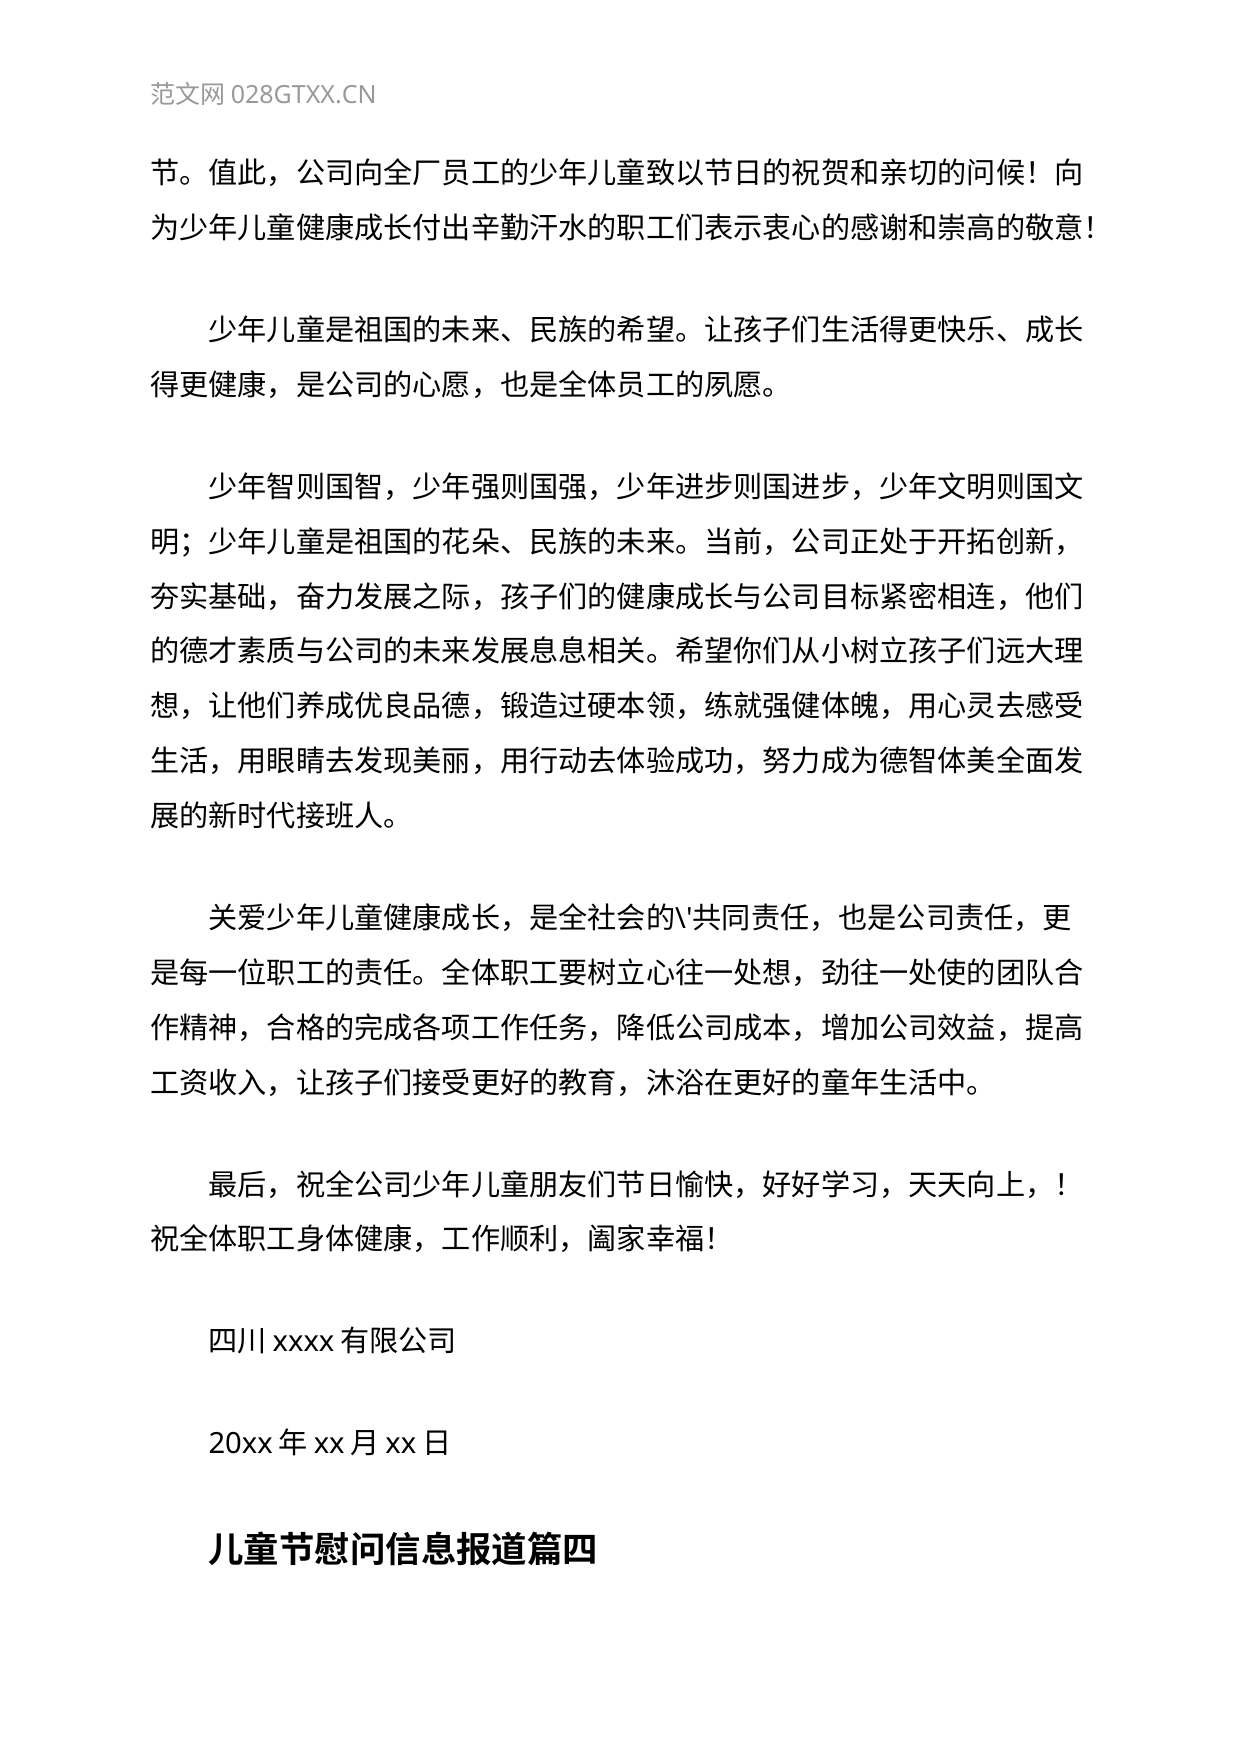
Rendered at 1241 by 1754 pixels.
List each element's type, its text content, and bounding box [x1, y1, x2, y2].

text 四川xxxx有限公司 [150, 1318, 1090, 1360]
text 20xx年xx月xx日 [150, 1420, 1090, 1462]
text 最后，祝全公司少年儿童朋友们节日愉快，好好学习，天天向上，！祝全体职工身体健康，工作顺利，阖家幸福！ [150, 1161, 1090, 1258]
text 关爱少年儿童健康成长，是全社会的\'共同责任，也是公司责任，更是每一位职工的责任。全体职工要树立心往一处想，劲往一处使的团队合作精神，合格的完成各项工作任务，降低公司成本，增加公司效益，提高工资收入，让孩子们接受更好的教育，沐浴在更好的童年生活中。 [150, 894, 1090, 1102]
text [150, 150, 1090, 247]
text 少年智则国智，少年强则国强，少年进步则国进步，少年文明则国文明；少年儿童是祖国的花朵、民族的未来。当前，公司正处于开拓创新，夯实基础，奋力发展之际，孩子们的健康成长与公司目标紧密相连，他们的德才素质与公司的未来发展息息相关。希望你们从小树立孩子们远大理想，让他们养成优良品德，锻造过硬本领，练就强健体魄，用心灵去感受生活，用眼睛去发现美丽，用行动去体验成功，努力成为德智体美全面发展的新时代接班人。 [150, 463, 1090, 835]
text 少年儿童是祖国的未来、民族的希望。让孩子们生活得更快乐、成长得更健康，是公司的心愿，也是全体员工的夙愿。 [150, 307, 1090, 404]
text 儿童节慰问信息报道篇四 [150, 1522, 1090, 1573]
